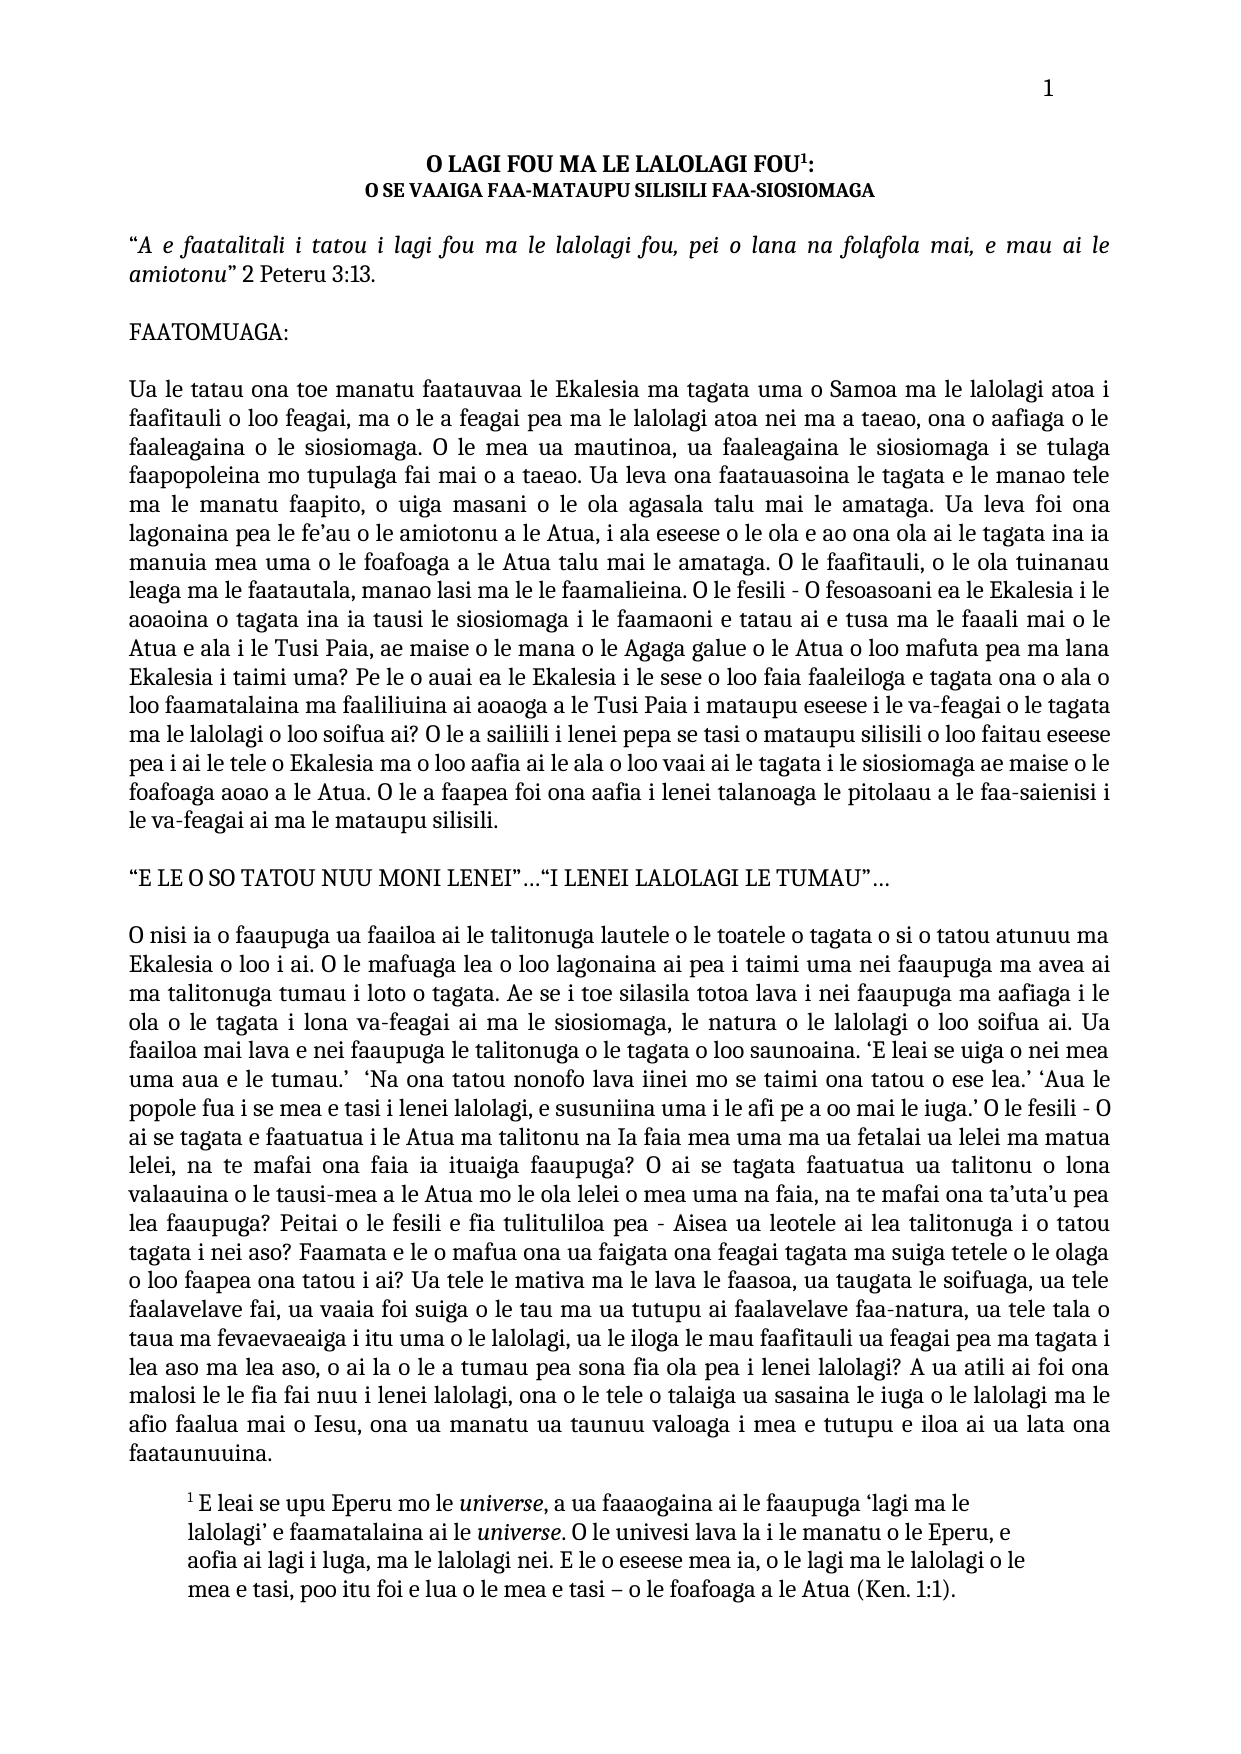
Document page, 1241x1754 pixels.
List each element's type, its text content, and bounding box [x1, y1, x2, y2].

text FAATOMUAGA: [128, 318, 1112, 346]
text “A e faatalitali i tatou i lagi fou ma le lalolagi fou, pei o lana na folafola mai, e mau ai le amiotonu” 2 Peteru 3:13. [128, 231, 1112, 289]
text O SE VAAIGA FAA-MATAUPU SILISILI FAA-SIOSIOMAGA [128, 179, 1112, 203]
text O nisi ia o faaupuga ua faailoa ai le talitonuga lautele o le toatele o tagata o si o tatou atunuu ma Ekalesia o loo i ai. O le mafuaga lea o loo lagonaina ai pea i taimi uma nei faaupuga ma avea ai ma talitonuga tumau i loto o tagata. Ae se i toe silasila totoa lava i nei faaupuga ma aafiaga i le ola o le tagata i lona va-feagai ai ma le siosiomaga, le natura o le lalolagi o loo soifua ai. Ua faailoa mai lava e nei faaupuga le talitonuga o le tagata o loo saunoaina. ‘E leai se uiga o nei mea uma aua e le tumau.’ ‘Na ona tatou nonofo lava iinei mo se taimi ona tatou o ese lea.’ ‘Aua le popole fua i se mea e tasi i lenei lalolagi, e susuniina uma i le afi pe a oo mai le iuga.’ O le fesili - O ai se tagata e faatuatua i le Atua ma talitonu na Ia faia mea uma ma ua fetalai ua lelei ma matua lelei, na te mafai ona faia ia ituaiga faaupuga? O ai se tagata faatuatua ua talitonu o lona valaauina o le tausi-mea a le Atua mo le ola lelei o mea uma na faia, na te mafai ona ta’uta’u pea lea faaupuga? Peitai o le fesili e fia tulituliloa pea - Aisea ua leotele ai lea talitonuga i o tatou tagata i nei aso? Faamata e le o mafua ona ua faigata ona feagai tagata ma suiga tetele o le olaga o loo faapea ona tatou i ai? Ua tele le mativa ma le lava le faasoa, ua taugata le soifuaga, ua tele faalavelave fai, ua vaaia foi suiga o le tau ma ua tutupu ai faalavelave faa-natura, ua tele tala o taua ma fevaevaeaiga i itu uma o le lalolagi, ua le iloga le mau faafitauli ua feagai pea ma tagata i lea aso ma lea aso, o ai la o le a tumau pea sona fia ola pea i lenei lalolagi? A ua atili ai foi ona malosi le le fia fai nuu i lenei lalolagi, ona o le tele o talaiga ua sasaina le iuga o le lalolagi ma le afio faalua mai o Iesu, ona ua manatu ua taunuu valoaga i mea e tutupu e iloa ai ua lata ona faataunuuina. [128, 921, 1112, 1468]
text O LAGI FOU MA LE LALOLAGI FOU: [128, 150, 1112, 179]
text Ua le tatau ona toe manatu faatauvaa le Ekalesia ma tagata uma o Samoa ma le lalolagi atoa i faafitauli o loo feagai, ma o le a feagai pea ma le lalolagi atoa nei ma a taeao, ona o aafiaga o le faaleagaina o le siosiomaga. O le mea ua mautinoa, ua faaleagaina le siosiomaga i se tulaga faapopoleina mo tupulaga fai mai o a taeao. Ua leva ona faatauasoina le tagata e le manao tele ma le manatu faapito, o uiga masani o le ola agasala talu mai le amataga. Ua leva foi ona lagonaina pea le fe’au o le amiotonu a le Atua, i ala eseese o le ola e ao ona ola ai le tagata ina ia manuia mea uma o le foafoaga a le Atua talu mai le amataga. O le faafitauli, o le ola tuinanau leaga ma le faatautala, manao lasi ma le le faamalieina. O le fesili - O fesoasoani ea le Ekalesia i le aoaoina o tagata ina ia tausi le siosiomaga i le faamaoni e tatau ai e tusa ma le faaali mai o le Atua e ala i le Tusi Paia, ae maise o le mana o le Agaga galue o le Atua o loo mafuta pea ma lana Ekalesia i taimi uma? Pe le o auai ea le Ekalesia i le sese o loo faia faaleiloga e tagata ona o ala o loo faamatalaina ma faaliliuina ai aoaoga a le Tusi Paia i mataupu eseese i le va-feagai o le tagata ma le lalolagi o loo soifua ai? O le a sailiili i lenei pepa se tasi o mataupu silisili o loo faitau eseese pea i ai le tele o Ekalesia ma o loo aafia ai le ala o loo vaai ai le tagata i le siosiomaga ae maise o le foafoaga aoao a le Atua. O le a faapea foi ona aafia i lenei talanoaga le pitolaau a le faa-saienisi i le va-feagai ai ma le mataupu silisili. [128, 375, 1112, 835]
text “E LE O SO TATOU NUU MONI LENEI”…“I LENEI LALOLAGI LE TUMAU”… [128, 864, 1112, 893]
